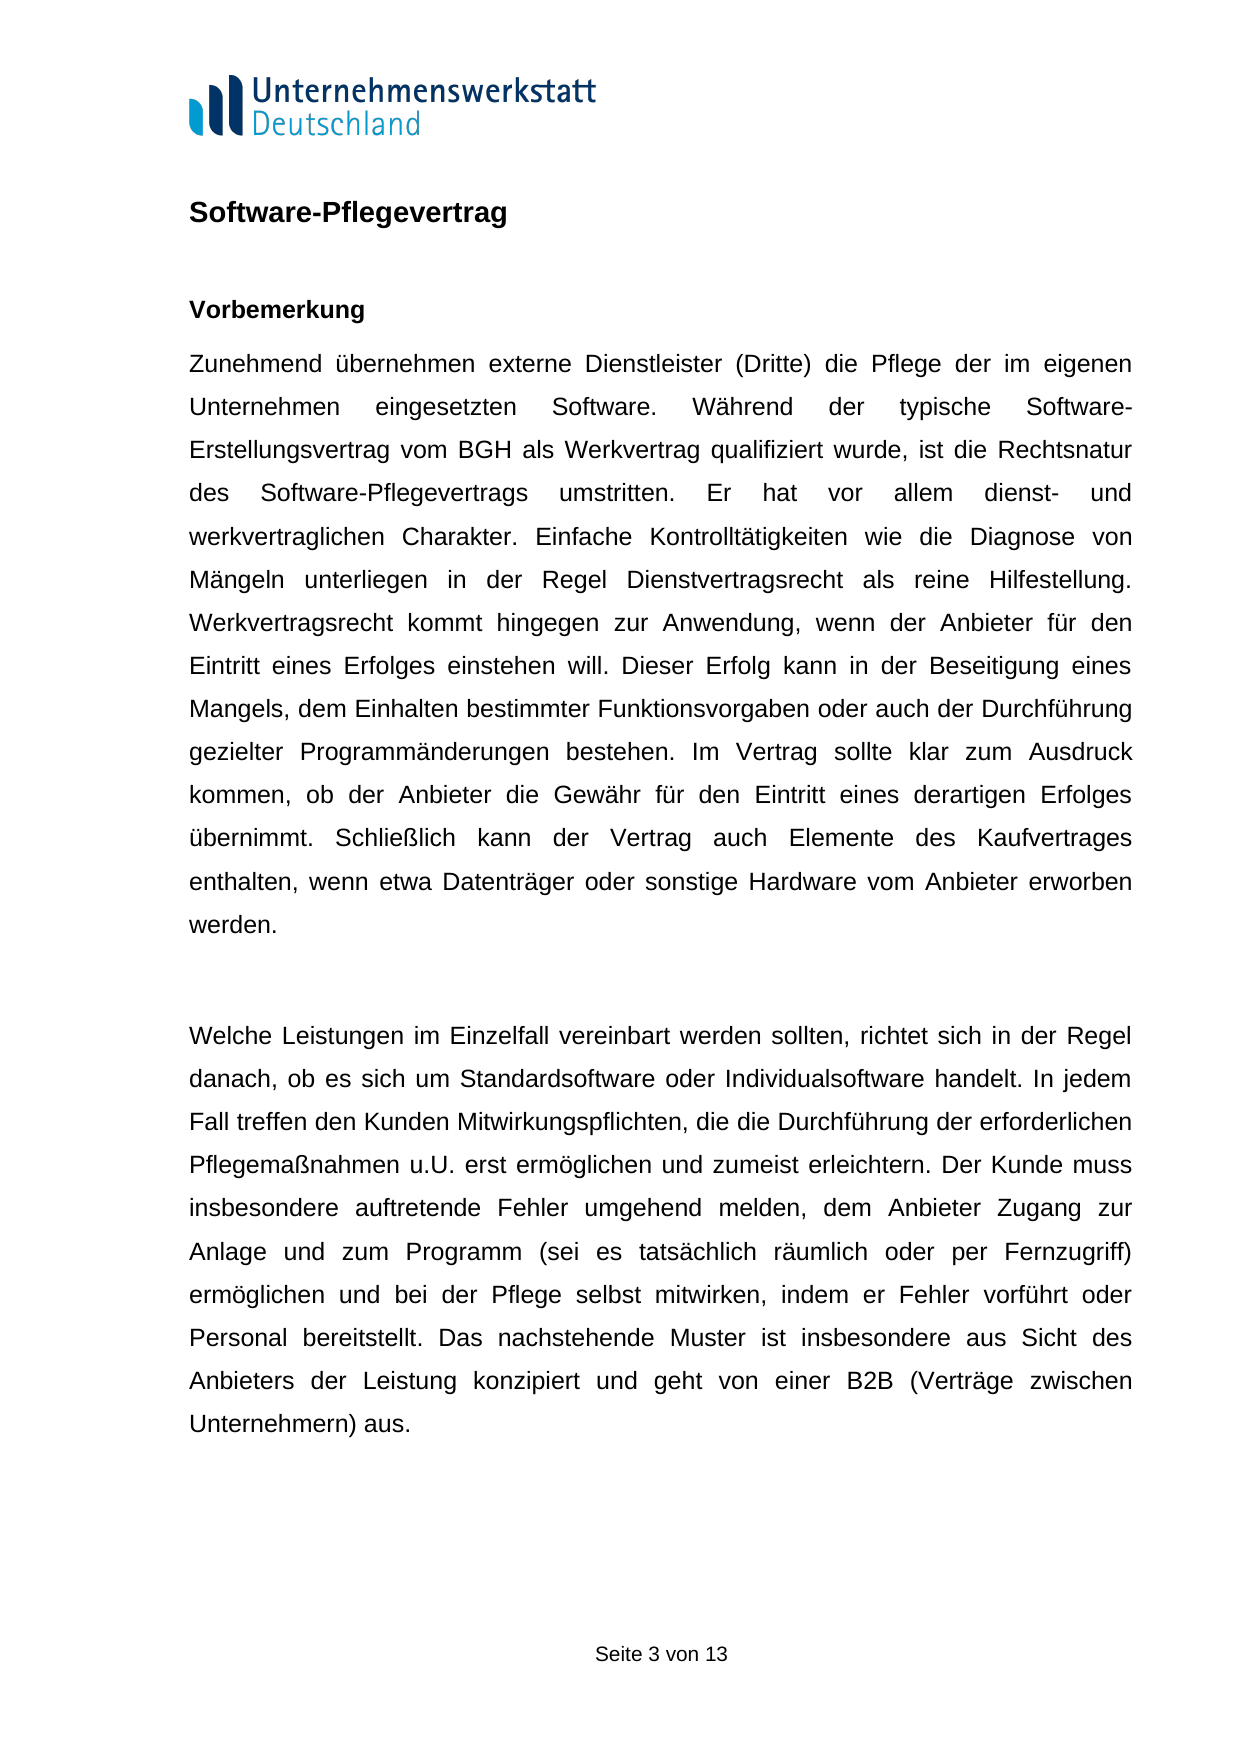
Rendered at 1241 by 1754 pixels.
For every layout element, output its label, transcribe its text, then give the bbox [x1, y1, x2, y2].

text Software-Pflegevertrag [189, 195, 1134, 228]
text Welche Leistungen im Einzelfall vereinbart werden sollten, richtet sich in der Regel danach, ob es sich um Standardsoftware oder Individualsoftware handelt. In jedem Fall treffen den Kunden Mitwirkungspflichten, die die Durchführung der erforderlichen Pflegemaßnahmen u.U. erst ermöglichen und zumeist erleichtern. Der Kunde muss insbesondere auftretende Fehler umgehend melden, dem Anbieter Zugang zur Anlage und zum Programm (sei es tatsächlich räumlich oder per Fernzugriff) ermöglichen und bei der Pflege selbst mitwirken, indem er Fehler vorführt oder Personal bereitstellt. Das nachstehende Muster ist insbesondere aus Sicht des Anbieters der Leistung konzipiert und geht von einer B2B (Verträge zwischen Unternehmern) aus. [189, 1021, 1134, 1438]
subtitle Vorbemerkung [189, 295, 1134, 324]
text Zunehmend übernehmen externe Dienstleister (Dritte) die Pflege der im eigenen Unternehmen eingesetzten Software. Während der typische Software-Erstellungsvertrag vom BGH als Werkvertrag qualifiziert wurde, ist die Rechtsnatur des Software-Pflegevertrags umstritten. Er hat vor allem dienst- und werkvertraglichen Charakter. Einfache Kontrolltätigkeiten wie die Diagnose von Mängeln unterliegen in der Regel Dienstvertragsrecht als reine Hilfestellung. Werkvertragsrecht kommt hingegen zur Anwendung, wenn der Anbieter für den Eintritt eines Erfolges einstehen will. Dieser Erfolg kann in der Beseitigung eines Mangels, dem Einhalten bestimmter Funktionsvorgaben oder auch der Durchführung gezielter Programmänderungen bestehen. Im Vertrag sollte klar zum Ausdruck kommen, ob der Anbieter die Gewähr für den Eintritt eines derartigen Erfolges übernimmt. Schließlich kann der Vertrag auch Elemente des Kaufvertrages enthalten, wenn etwa Datenträger oder sonstige Hardware vom Anbieter erworben werden. [189, 349, 1134, 938]
picture [188, 75, 597, 143]
